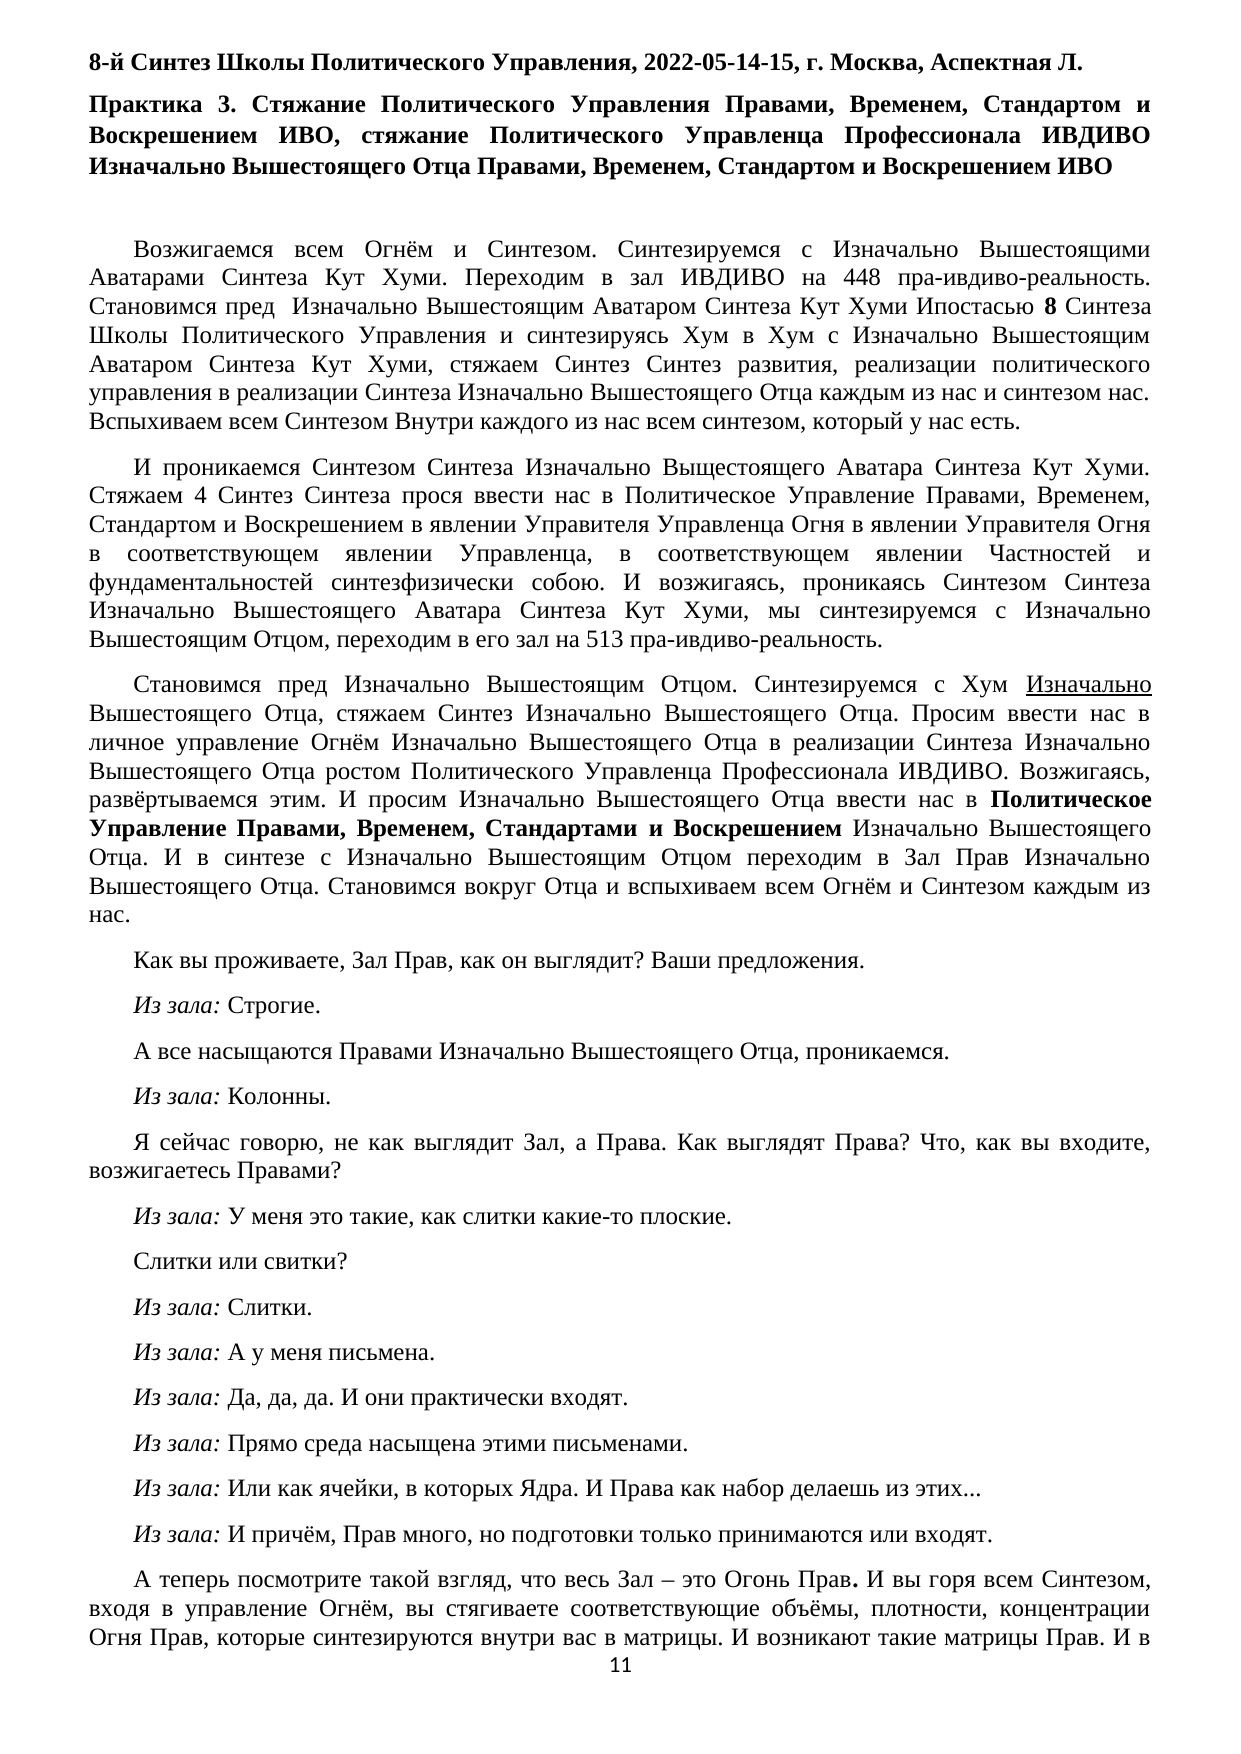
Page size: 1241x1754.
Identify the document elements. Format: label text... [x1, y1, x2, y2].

text Становимся пред Изначально Вышестоящим Отцом. Синтезируемся с Хум Изначально Вышестоящего Отца, стяжаем Синтез Изначально Вышестоящего Отца. Просим ввести нас в личное управление Огнём Изначально Вышестоящего Отца в реализации Синтеза Изначально Вышестоящего Отца ростом Политического Управленца Профессионала ИВДИВО. Возжигаясь, развёртываемся этим. И просим Изначально Вышестоящего Отца ввести нас в Политическое Управление Правами, Временем, Стандартами и Воскрешением Изначально Вышестоящего Отца. И в синтезе с Изначально Вышестоящим Отцом переходим в Зал Прав Изначально Вышестоящего Отца. Становимся вокруг Отца и вспыхиваем всем Огнём и Синтезом каждым из нас. [89, 669, 1152, 928]
text Из зала: Слитки. [89, 1292, 1152, 1320]
subtitle Практика 3. Стяжание Политического Управления Правами, Временем, Стандартом и Воскрешением ИВО, стяжание Политического Управленца Профессионала ИВДИВО Изначально Вышестоящего Отца Правами, Временем, Стандартом и Воскрешением ИВО [89, 89, 1152, 179]
text Из зала: Прямо среда насыщена этими письменами. [89, 1428, 1152, 1457]
text А все насыщаются Правами Изначально Вышестоящего Отца, проникаемся. [89, 1036, 1152, 1064]
text Слитки или свитки? [89, 1246, 1152, 1275]
text Из зала: У меня это такие, как слитки какие-то плоские. [89, 1201, 1152, 1229]
text Из зала: Да, да, да. И они практически входят. [89, 1382, 1152, 1411]
text Я сейчас говорю, не как выглядит Зал, а Права. Как выглядят Права? Что, как вы входите, возжигаетесь Правами? [89, 1127, 1152, 1184]
text Возжигаемся всем Огнём и Синтезом. Синтезируемся с Изначально Вышестоящими Аватарами Синтеза Кут Хуми. Переходим в зал ИВДИВО на 448 пра-ивдиво-реальность. Становимся пред Изначально Вышестоящим Аватаром Синтеза Кут Хуми Ипостасью 8 Синтеза Школы Политического Управления и синтезируясь Хум в Хум с Изначально Вышестоящим Аватаром Синтеза Кут Хуми, стяжаем Синтез Синтез развития, реализации политического управления в реализации Синтеза Изначально Вышестоящего Отца каждым из нас и синтезом нас. Вспыхиваем всем Синтезом Внутри каждого из нас всем синтезом, который у нас есть. [89, 234, 1152, 435]
text Из зала: А у меня письмена. [89, 1337, 1152, 1366]
text Из зала: Или как ячейки, в которых Ядра. И Права как набор делаешь из этих... [89, 1473, 1152, 1502]
text Из зала: И причём, Прав много, но подготовки только принимаются или входят. [89, 1519, 1152, 1547]
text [89, 1564, 1152, 1650]
text И проникаемся Синтезом Синтеза Изначально Выщестоящего Аватара Синтеза Кут Хуми. Стяжаем 4 Синтез Синтеза прося ввести нас в Политическое Управление Правами, Временем, Стандартом и Воскрешением в явлении Управителя Управленца Огня в явлении Управителя Огня в соответствующем явлении Управленца, в соответствующем явлении Частностей и фундаментальностей синтезфизически собою. И возжигаясь, проникаясь Синтезом Синтеза Изначально Вышестоящего Аватара Синтеза Кут Хуми, мы синтезируемся с Изначально Вышестоящим Отцом, переходим в его зал на 513 пра-ивдиво-реальность. [89, 452, 1152, 653]
text Из зала: Колонны. [89, 1081, 1152, 1110]
text Как вы проживаете, Зал Прав, как он выглядит? Ваши предложения. [89, 945, 1152, 974]
text Из зала: Строгие. [89, 990, 1152, 1019]
